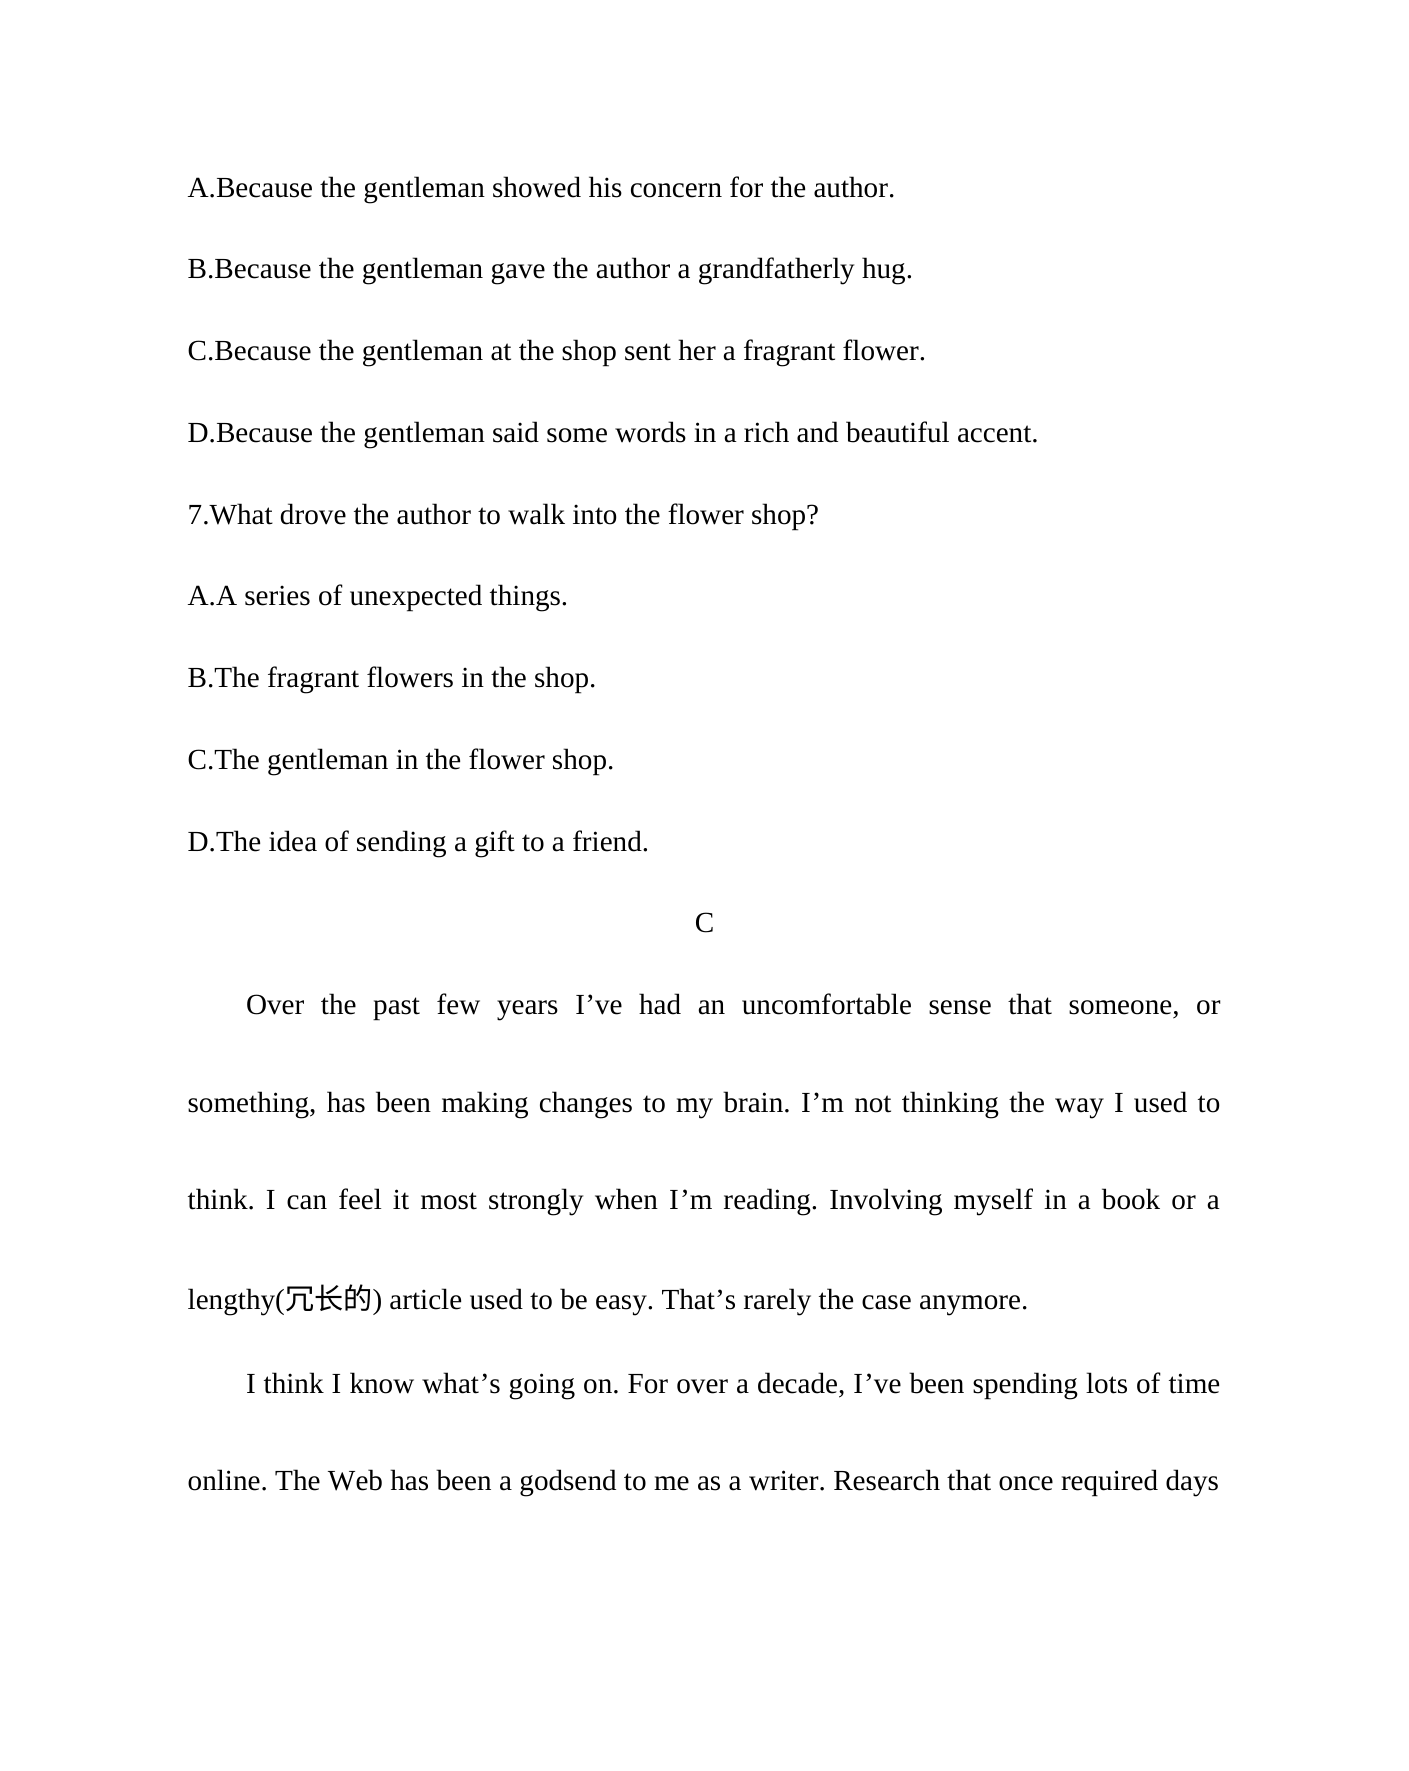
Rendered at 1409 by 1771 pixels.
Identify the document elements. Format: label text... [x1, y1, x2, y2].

text C [187, 890, 1221, 955]
text C.The gentleman in the flower shop. [187, 726, 1221, 791]
text Over the past few years I’ve had an uncomfortable sense that someone, or something, has been making changes to my brain. I’m not thinking the way I used to think. I can feel it most strongly when I’m reading. Involving myself in a book or a lengthy(冗长的) article used to be easy. That’s rarely the case anymore. [187, 972, 1221, 1329]
text C.Because the gentleman at the shop sent her a fragrant flower. [187, 317, 1221, 382]
text B.The fragrant flowers in the shop. [187, 644, 1221, 709]
text 7.What drove the author to walk into the flower shop? [187, 481, 1221, 546]
text A.A series of unexpected things. [187, 563, 1221, 628]
text B.Because the gentleman gave the author a grandfatherly hug. [187, 236, 1221, 301]
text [187, 1350, 1221, 1513]
text D.The idea of sending a gift to a friend. [187, 808, 1221, 873]
text A.Because the gentleman showed his concern for the author. [187, 154, 1221, 219]
text D.Because the gentleman said some words in a rich and beautiful accent. [187, 399, 1221, 464]
